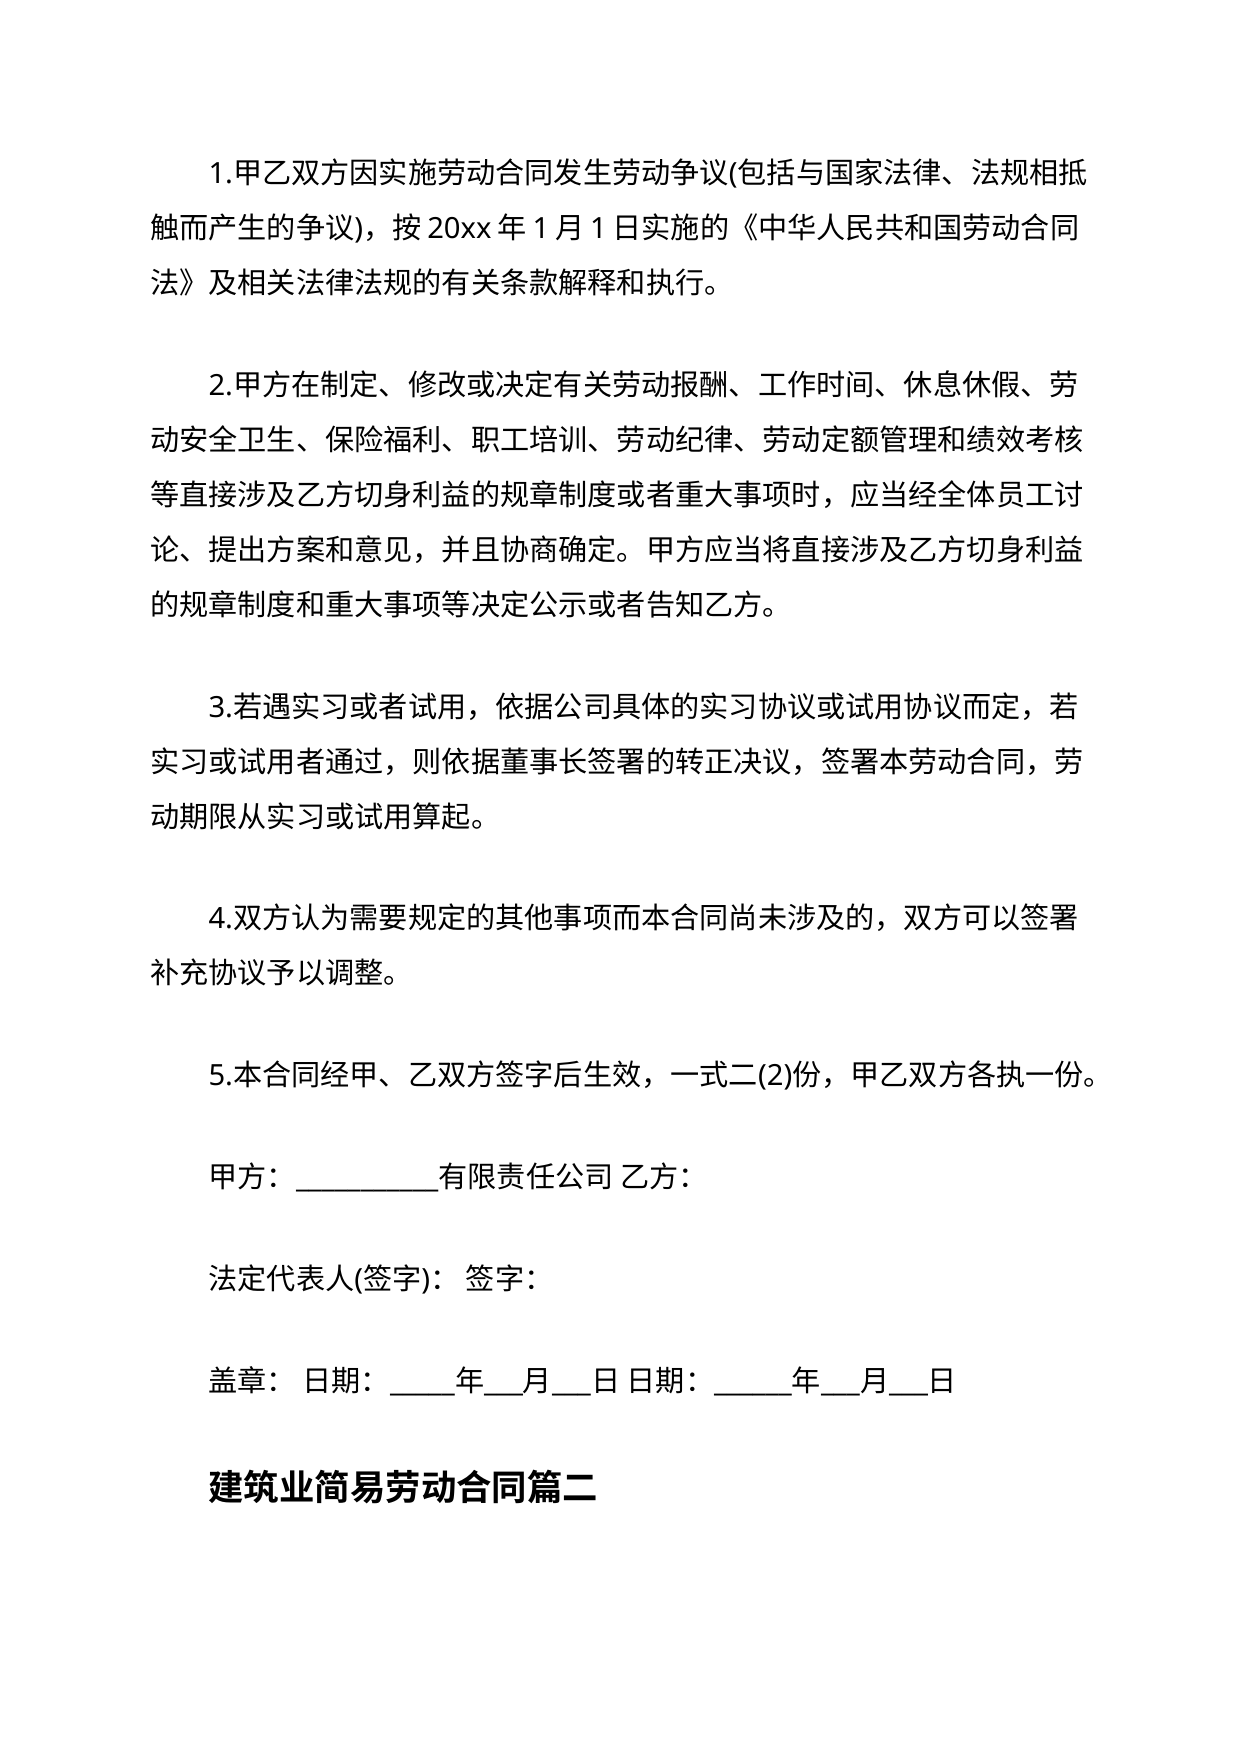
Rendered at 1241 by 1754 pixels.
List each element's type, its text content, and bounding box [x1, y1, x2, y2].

text 甲方：___________有限责任公司 乙方： [150, 1154, 1090, 1196]
text 4.双方认为需要规定的其他事项而本合同尚未涉及的，双方可以签署补充协议予以调整。 [150, 895, 1090, 992]
text 盖章： 日期：_____年___月___日 日期：______年___月___日 [150, 1358, 1090, 1400]
text 1.甲乙双方因实施劳动合同发生劳动争议(包括与国家法律、法规相抵触而产生的争议)，按20xx年1月1日实施的《中华人民共和国劳动合同法》及相关法律法规的有关条款解释和执行。 [150, 150, 1090, 302]
text 5.本合同经甲、乙双方签字后生效，一式二(2)份，甲乙双方各执一份。 [150, 1052, 1090, 1094]
text 建筑业简易劳动合同篇二 [150, 1459, 1090, 1511]
text 3.若遇实习或者试用，依据公司具体的实习协议或试用协议而定，若实习或试用者通过，则依据董事长签署的转正决议，签署本劳动合同，劳动期限从实习或试用算起。 [150, 683, 1090, 835]
text 2.甲方在制定、修改或决定有关劳动报酬、工作时间、休息休假、劳动安全卫生、保险福利、职工培训、劳动纪律、劳动定额管理和绩效考核等直接涉及乙方切身利益的规章制度或者重大事项时，应当经全体员工讨论、提出方案和意见，并且协商确定。甲方应当将直接涉及乙方切身利益的规章制度和重大事项等决定公示或者告知乙方。 [150, 362, 1090, 624]
text 法定代表人(签字)： 签字： [150, 1256, 1090, 1298]
